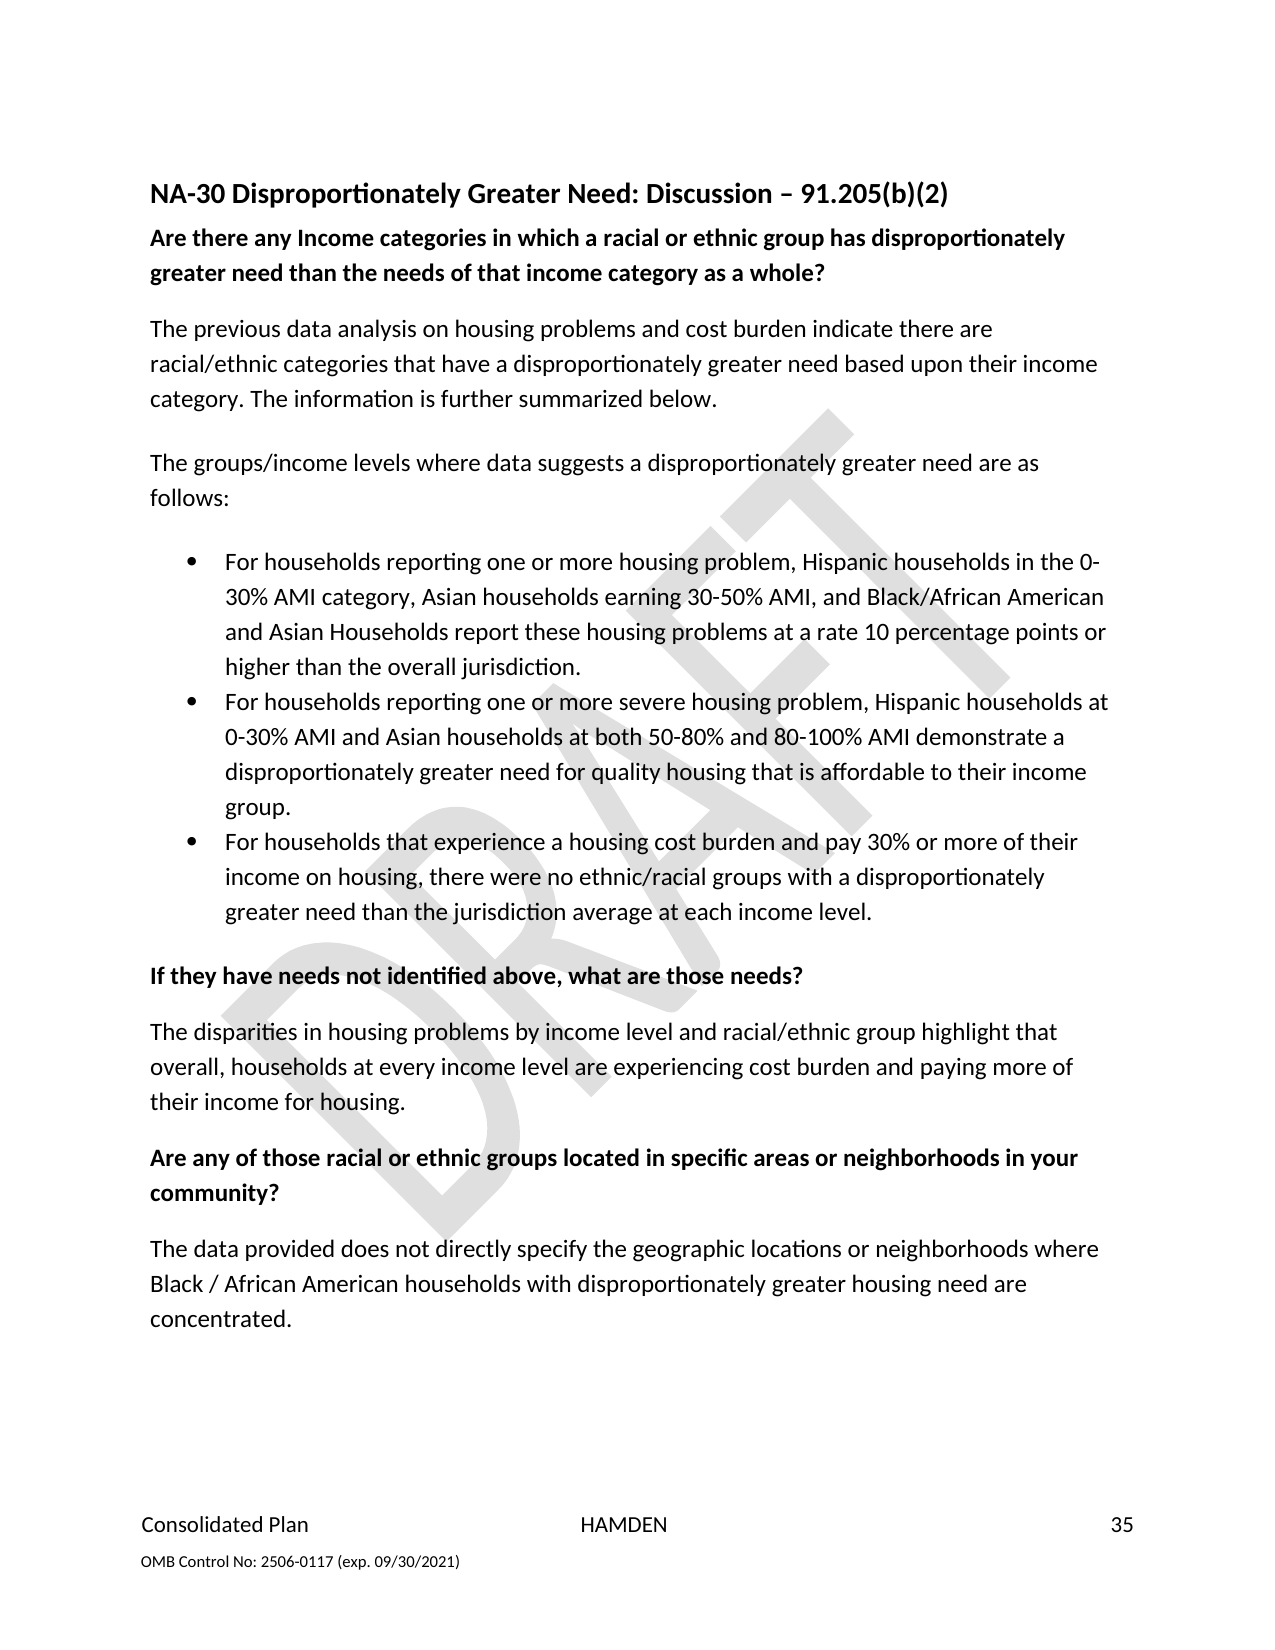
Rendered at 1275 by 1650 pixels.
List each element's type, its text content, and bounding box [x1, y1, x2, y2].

text Are any of those racial or ethnic groups located in specific areas or neighborhoods in your community? [150, 1142, 1125, 1208]
text If they have needs not identified above, what are those needs? [150, 961, 1125, 991]
text The previous data analysis on housing problems and cost burden indicate there are racial/ethnic categories that have a disproportionately greater need based upon their income category. The information is further summarized below. [150, 313, 1125, 413]
list For households reporting one or more housing problem, Hispanic households in the 0-30% AMI category, Asian households earning 30-50% AMI, and Black/African American and Asian Households report these housing problems at a rate 10 percentage points or higher than the overall jurisdiction. [187, 546, 1125, 682]
text The data provided does not directly specify the geographic locations or neighborhoods where Black / African American households with disproportionately greater housing need are concentrated. [150, 1233, 1125, 1333]
text The disparities in housing problems by income level and racial/ethnic group highlight that overall, households at every income level are experiencing cost burden and paying more of their income for housing. [150, 1016, 1125, 1117]
text The groups/income levels where data suggests a disproportionately greater need are as follows: [150, 447, 1125, 513]
list For households reporting one or more severe housing problem, Hispanic households at 0-30% AMI and Asian households at both 50-80% and 80-100% AMI demonstrate a disproportionately greater need for quality housing that is affordable to their income group. [187, 686, 1125, 822]
subtitle NA-30 Disproportionately Greater Need: Discussion – 91.205(b)(2) [150, 175, 1125, 211]
text Are there any Income categories in which a racial or ethnic group has disproportionately greater need than the needs of that income category as a whole? [150, 222, 1125, 288]
list For households that experience a housing cost burden and pay 30% or more of their income on housing, there were no ethnic/racial groups with a disproportionately greater need than the jurisdiction average at each income level. [187, 826, 1125, 927]
